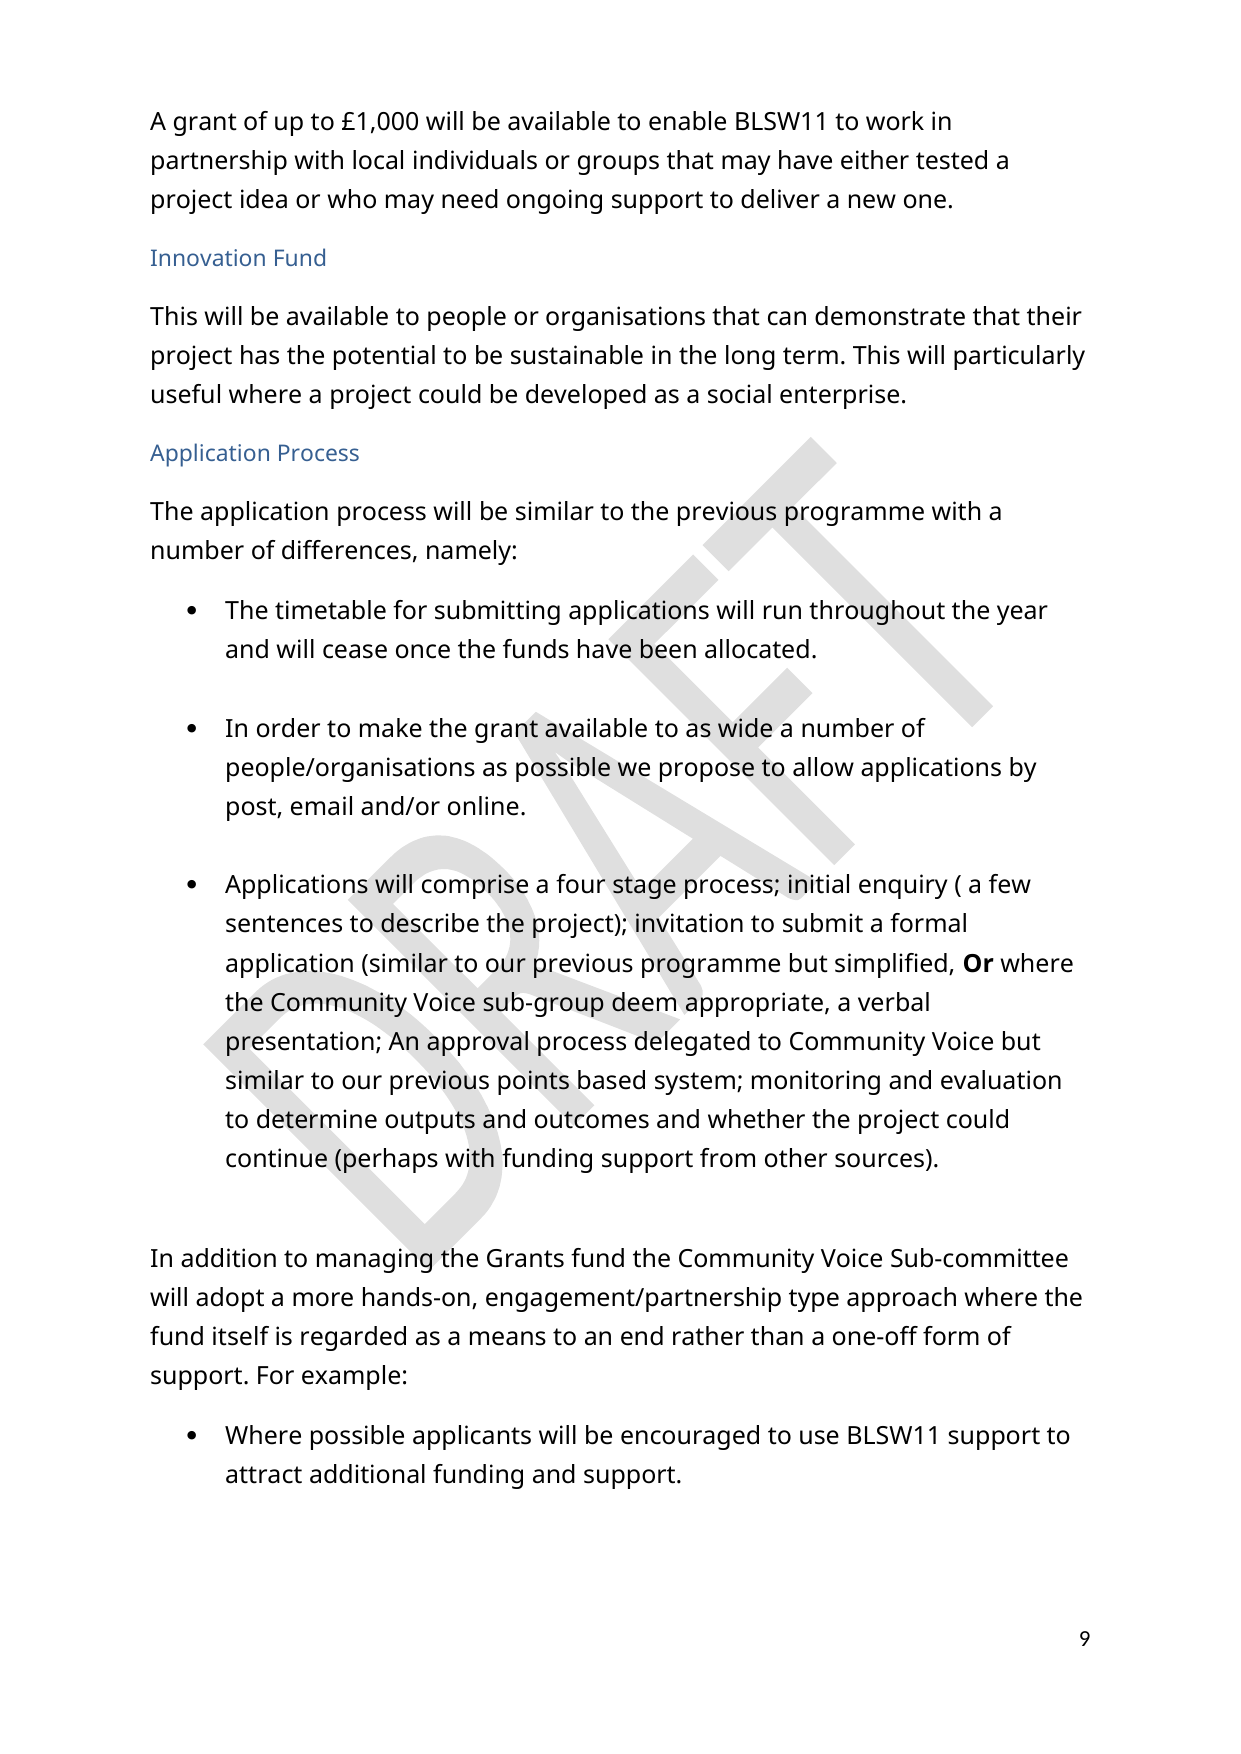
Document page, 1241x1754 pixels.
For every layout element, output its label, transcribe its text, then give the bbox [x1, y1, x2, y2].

list The timetable for submitting applications will run throughout the year and will cease once the funds have been allocated. [187, 593, 1090, 666]
list Applications will comprise a four stage process; initial enquiry ( a few sentences to describe the project); invitation to submit a formal application (similar to our previous programme but simplified, Or where the Community Voice sub-group deem appropriate, a verbal presentation; An approval process delegated to Community Voice but similar to our previous points based system; monitoring and evaluation to determine outputs and outcomes and whether the project could continue (perhaps with funding support from other sources). [187, 867, 1090, 1175]
text Application Process [150, 437, 1090, 468]
list Where possible applicants will be encouraged to use BLSW11 support to attract additional funding and support. [187, 1418, 1090, 1491]
text In addition to managing the Grants fund the Community Voice Sub-committee will adopt a more hands-on, engagement/partnership type approach where the fund itself is regarded as a means to an end rather than a one-off form of support. For example: [150, 1240, 1090, 1392]
text This will be available to people or organisations that can demonstrate that their project has the potential to be sustainable in the long term. This will particularly useful where a project could be developed as a social enterprise. [150, 298, 1090, 411]
text A grant of up to £1,000 will be available to enable BLSW11 to work in partnership with local individuals or groups that may have either tested a project idea or who may need ongoing support to deliver a new one. [150, 103, 1090, 216]
text The application process will be similar to the previous programme with a number of differences, namely: [150, 494, 1090, 567]
list In order to make the grant available to as wide a number of people/organisations as possible we propose to allow applications by post, email and/or online. [187, 710, 1090, 823]
text Innovation Fund [150, 242, 1090, 273]
